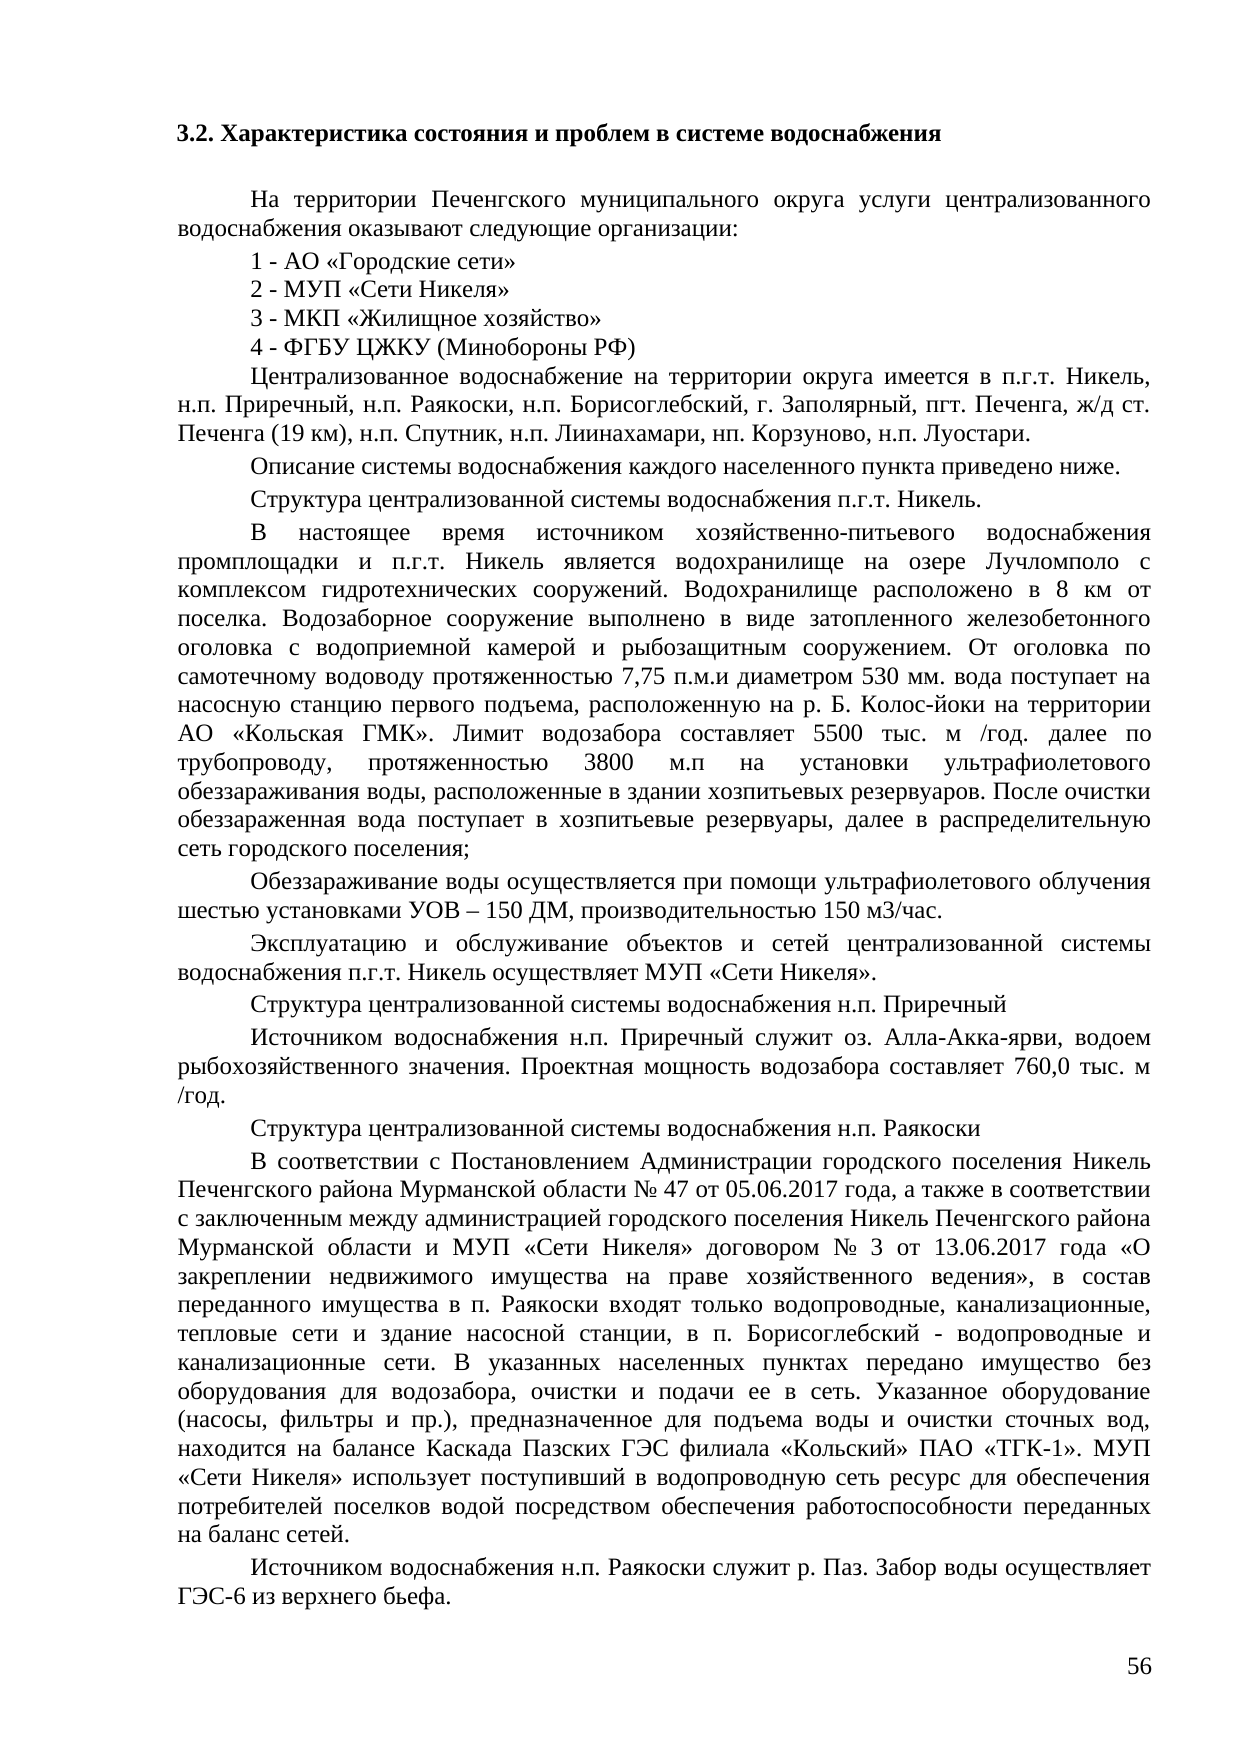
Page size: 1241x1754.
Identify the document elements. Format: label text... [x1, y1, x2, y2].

text На территории Печенгского муниципального округа услуги централизованного водоснабжения оказывают следующие организации: [177, 184, 1152, 242]
text Описание системы водоснабжения каждого населенного пункта приведено ниже. [177, 451, 1152, 480]
text Структура централизованной системы водоснабжения н.п. Раякоски [177, 1113, 1152, 1142]
text 2 - МУП «Сети Никеля» [177, 274, 1152, 303]
text Структура централизованной системы водоснабжения п.г.т. Никель. [177, 484, 1152, 513]
text Структура централизованной системы водоснабжения н.п. Приречный [177, 989, 1152, 1018]
text 4 - ФГБУ ЦЖКУ (Минобороны РФ) [177, 332, 1152, 361]
text 1 - АО «Городские сети» [177, 246, 1152, 274]
text Централизованное водоснабжение на территории округа имеется в п.г.т. Никель, н.п. Приречный, н.п. Раякоски, н.п. Борисоглебский, г. Заполярный, пгт. Печенга, ж/д ст. Печенга (19 км), н.п. Спутник, н.п. Лиинахамари, нп. Корзуново, н.п. Луостари. [177, 361, 1152, 447]
text 3 - МКП «Жилищное хозяйство» [177, 303, 1152, 332]
text Обеззараживание воды осуществляется при помощи ультрафиолетового облучения шестью установками УОВ – 150 ДМ, производительностью 150 м3/час. [177, 866, 1152, 924]
text Эксплуатацию и обслуживание объектов и сетей централизованной системы водоснабжения п.г.т. Никель осуществляет МУП «Сети Никеля». [177, 928, 1152, 985]
text 3.2. Характеристика состояния и проблем в системе водоснабжения [176, 118, 1152, 147]
text Источником водоснабжения н.п. Раякоски служит р. Паз. Забор воды осуществляет ГЭС-6 из верхнего бьефа. [177, 1552, 1152, 1610]
text В соответствии с Постановлением Администрации городского поселения Никель Печенгского района Мурманской области № 47 от 05.06.2017 года, а также в соответствии с заключенным между администрацией городского поселения Никель Печенгского района Мурманской области и МУП «Сети Никеля» договором № 3 от 13.06.2017 года «О закреплении недвижимого имущества на праве хозяйственного ведения», в состав переданного имущества в п. Раякоски входят только водопроводные, канализационные, тепловые сети и здание насосной станции, в п. Борисоглебский - водопроводные и канализационные сети. В указанных населенных пунктах передано имущество без оборудования для водозабора, очистки и подачи ее в сеть. Указанное оборудование (насосы, фильтры и пр.), предназначенное для подъема воды и очистки сточных вод, находится на балансе Каскада Пазских ГЭС филиала «Кольский» ПАО «ТГК-1». МУП «Сети Никеля» использует поступивший в водопроводную сеть ресурс для обеспечения потребителей поселков водой посредством обеспечения работоспособности переданных на баланс сетей. [177, 1146, 1152, 1548]
text В настоящее время источником хозяйственно-питьевого водоснабжения промплощадки и п.г.т. Никель является водохранилище на озере Лучломполо с комплексом гидротехнических сооружений. Водохранилище расположено в 8 км от поселка. Водозаборное сооружение выполнено в виде затопленного железобетонного оголовка с водоприемной камерой и рыбозащитным сооружением. От оголовка по самотечному водоводу протяженностью 7,75 п.м.и диаметром 530 мм. вода поступает на насосную станцию первого подъема, расположенную на р. Б. Колос-йоки на территории АО «Кольская ГМК». Лимит водозабора составляет 5500 тыс. м /год. далее по трубопроводу, протяженностью 3800 м.п на установки ультрафиолетового обеззараживания воды, расположенные в здании хозпитьевых резервуаров. После очистки обеззараженная вода поступает в хозпитьевые резервуары, далее в распределительную сеть городского поселения; [177, 517, 1152, 862]
text Источником водоснабжения н.п. Приречный служит оз. Алла-Акка-ярви, водоем рыбохозяйственного значения. Проектная мощность водозабора составляет 760,0 тыс. м /год. [177, 1022, 1152, 1109]
